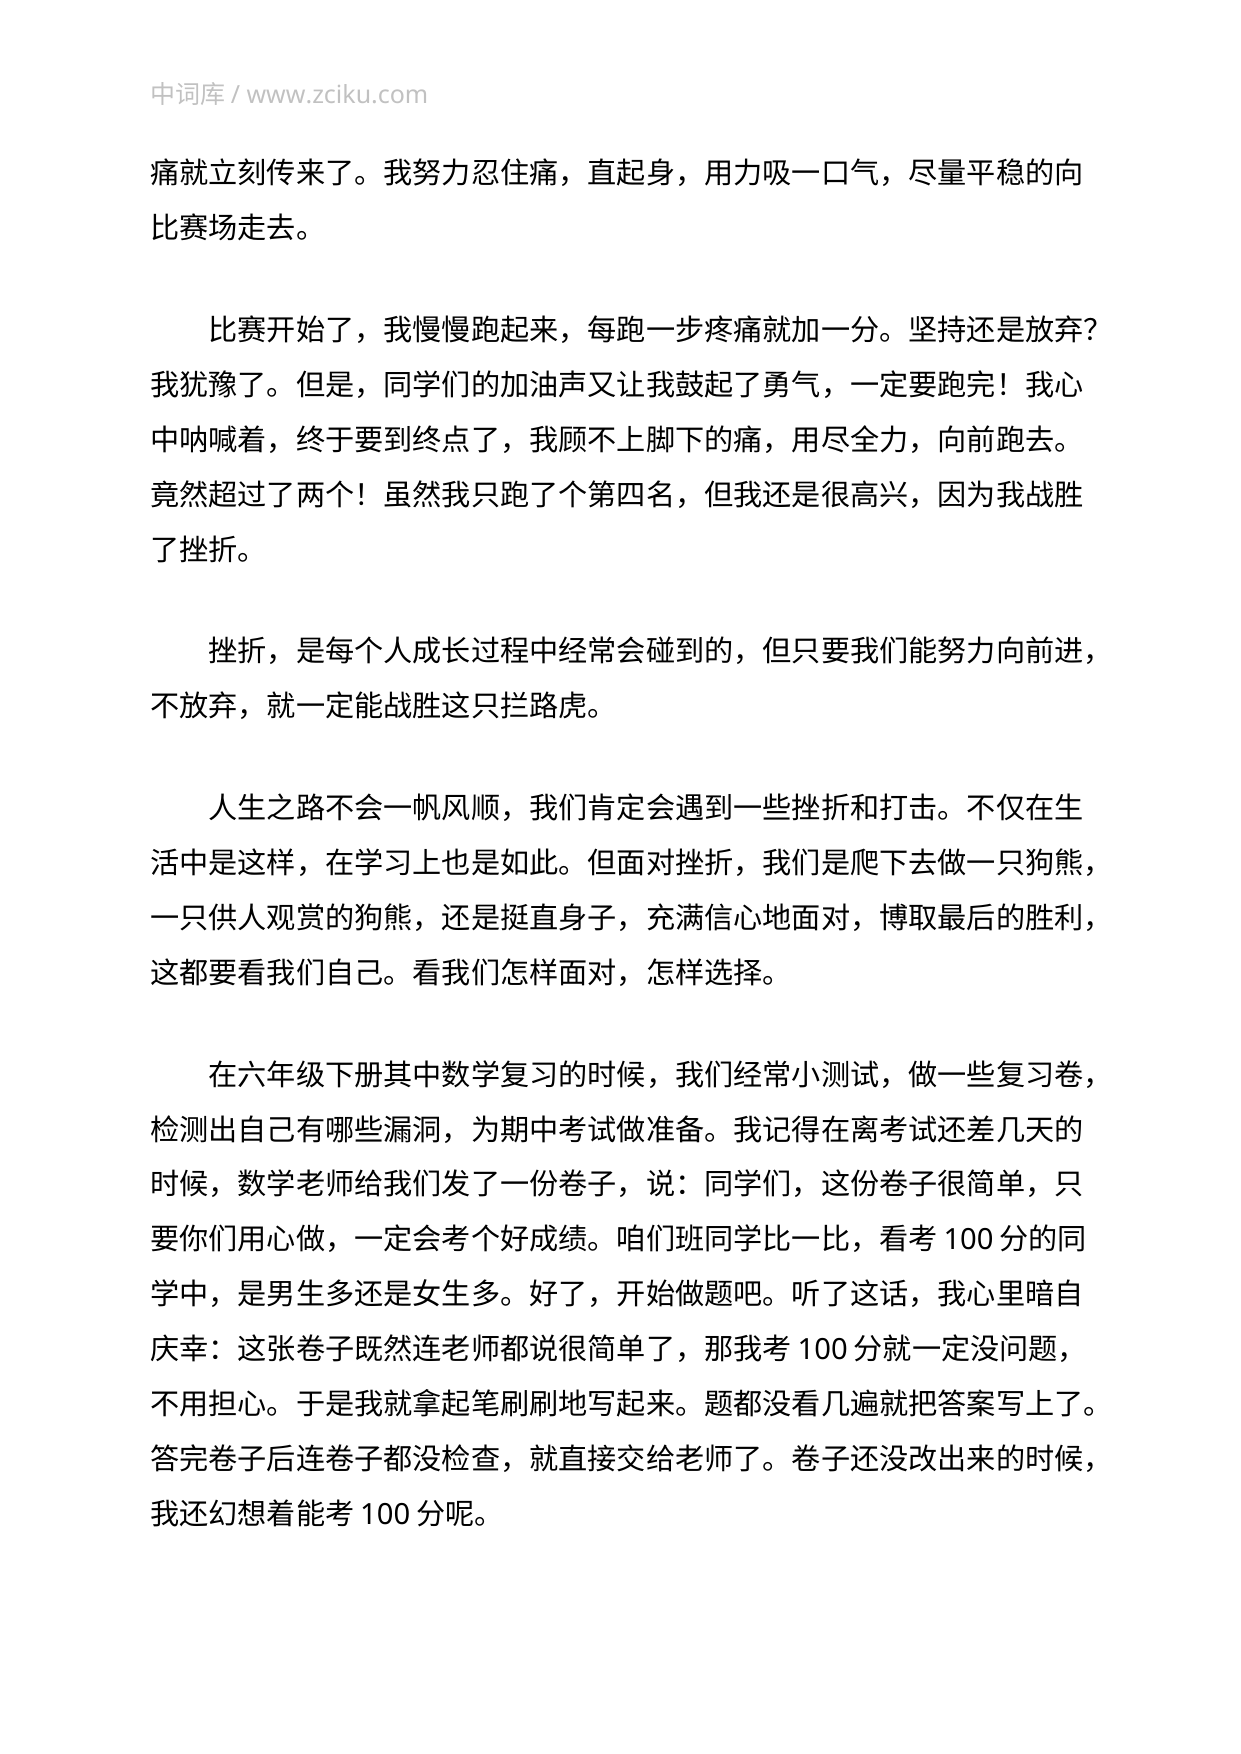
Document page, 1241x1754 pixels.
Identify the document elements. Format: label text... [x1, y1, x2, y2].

text 比赛开始了，我慢慢跑起来，每跑一步疼痛就加一分。坚持还是放弃？我犹豫了。但是，同学们的加油声又让我鼓起了勇气，一定要跑完！我心中呐喊着，终于要到终点了，我顾不上脚下的痛，用尽全力，向前跑去。竟然超过了两个！虽然我只跑了个第四名，但我还是很高兴，因为我战胜了挫折。 [150, 307, 1090, 568]
text 挫折，是每个人成长过程中经常会碰到的，但只要我们能努力向前进，不放弃，就一定能战胜这只拦路虎。 [150, 628, 1090, 725]
text 在六年级下册其中数学复习的时候，我们经常小测试，做一些复习卷，检测出自己有哪些漏洞，为期中考试做准备。我记得在离考试还差几天的时候，数学老师给我们发了一份卷子，说：同学们，这份卷子很简单，只要你们用心做，一定会考个好成绩。咱们班同学比一比，看考100分的同学中，是男生多还是女生多。好了，开始做题吧。听了这话，我心里暗自庆幸：这张卷子既然连老师都说很简单了，那我考100分就一定没问题，不用担心。于是我就拿起笔刷刷地写起来。题都没看几遍就把答案写上了。答完卷子后连卷子都没检查，就直接交给老师了。卷子还没改出来的时候，我还幻想着能考100分呢。 [150, 1051, 1090, 1533]
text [150, 150, 1090, 247]
text 人生之路不会一帆风顺，我们肯定会遇到一些挫折和打击。不仅在生活中是这样，在学习上也是如此。但面对挫折，我们是爬下去做一只狗熊，一只供人观赏的狗熊，还是挺直身子，充满信心地面对，博取最后的胜利，这都要看我们自己。看我们怎样面对，怎样选择。 [150, 785, 1090, 992]
